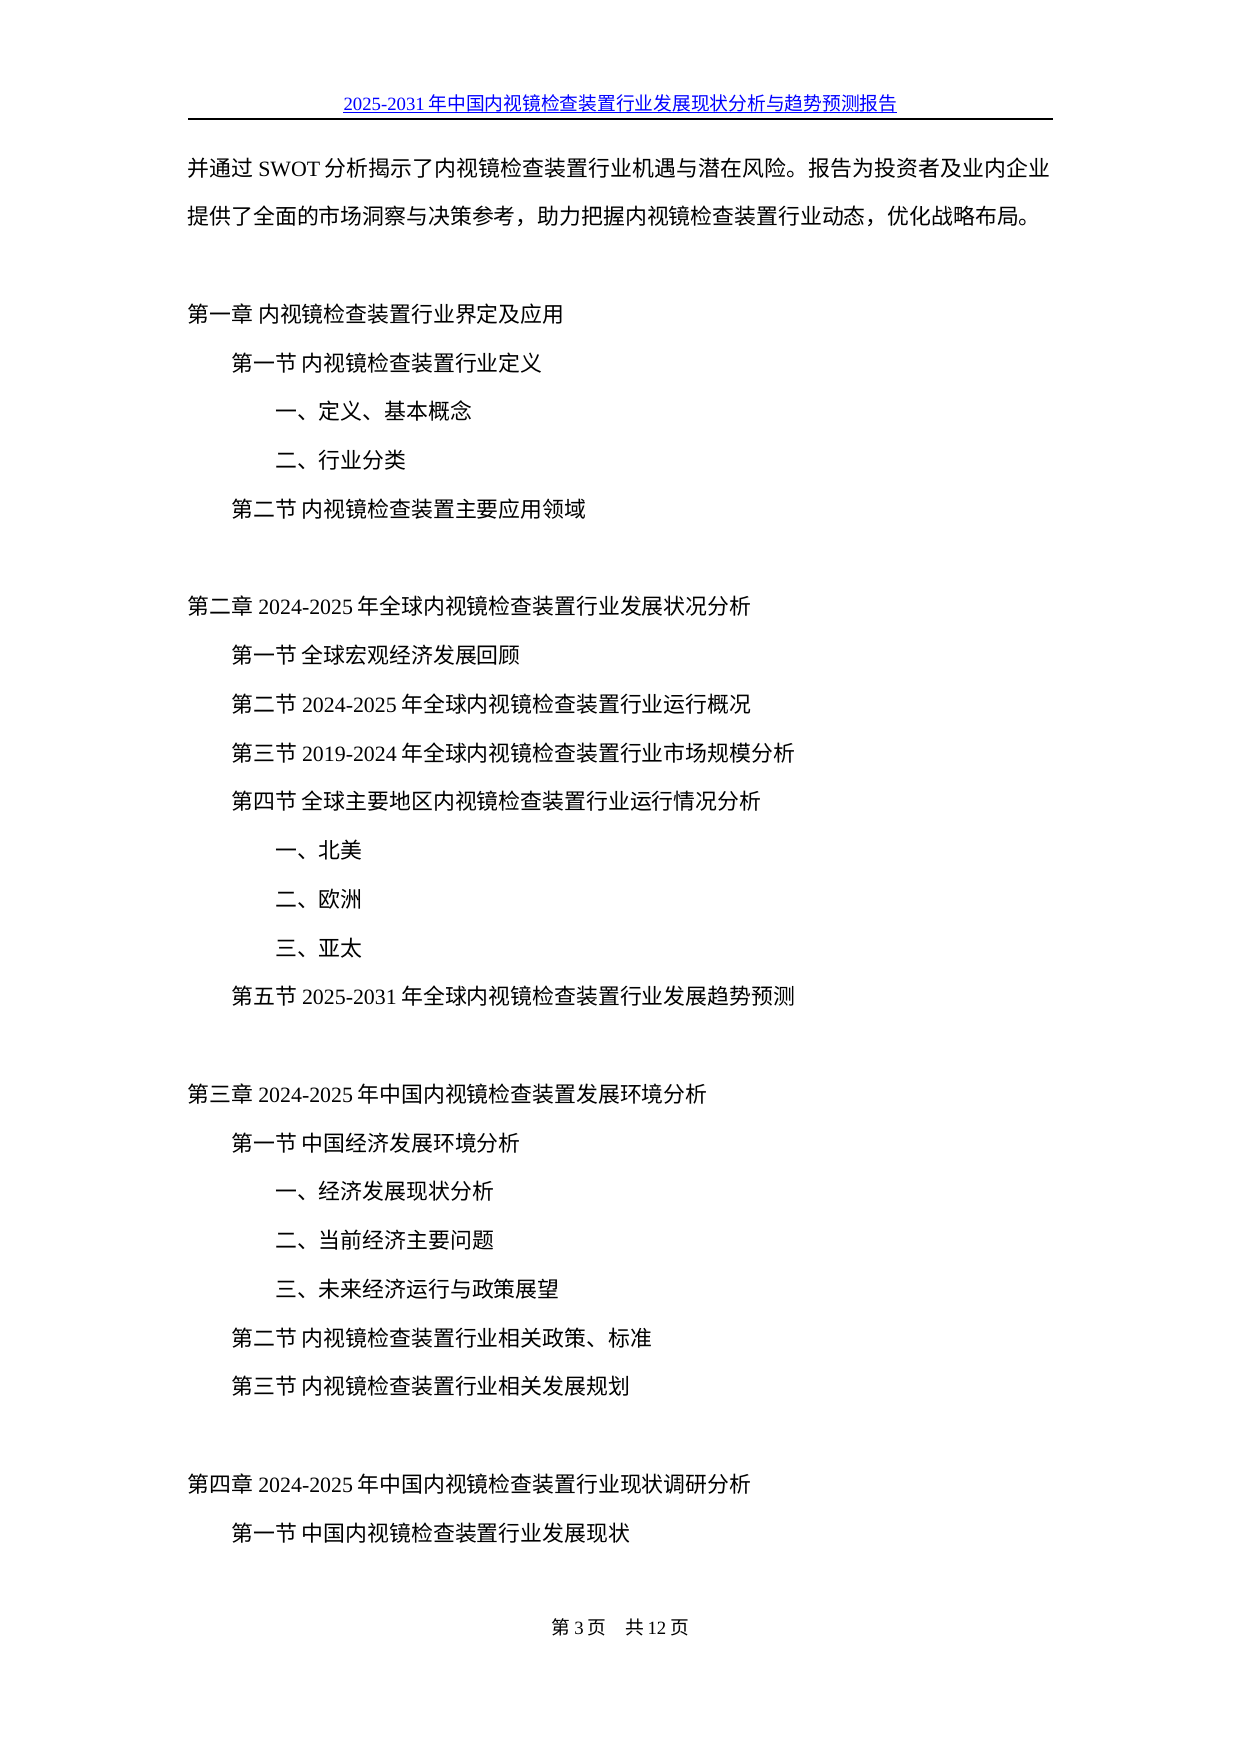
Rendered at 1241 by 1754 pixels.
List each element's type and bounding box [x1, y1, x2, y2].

text [187, 150, 1053, 1548]
